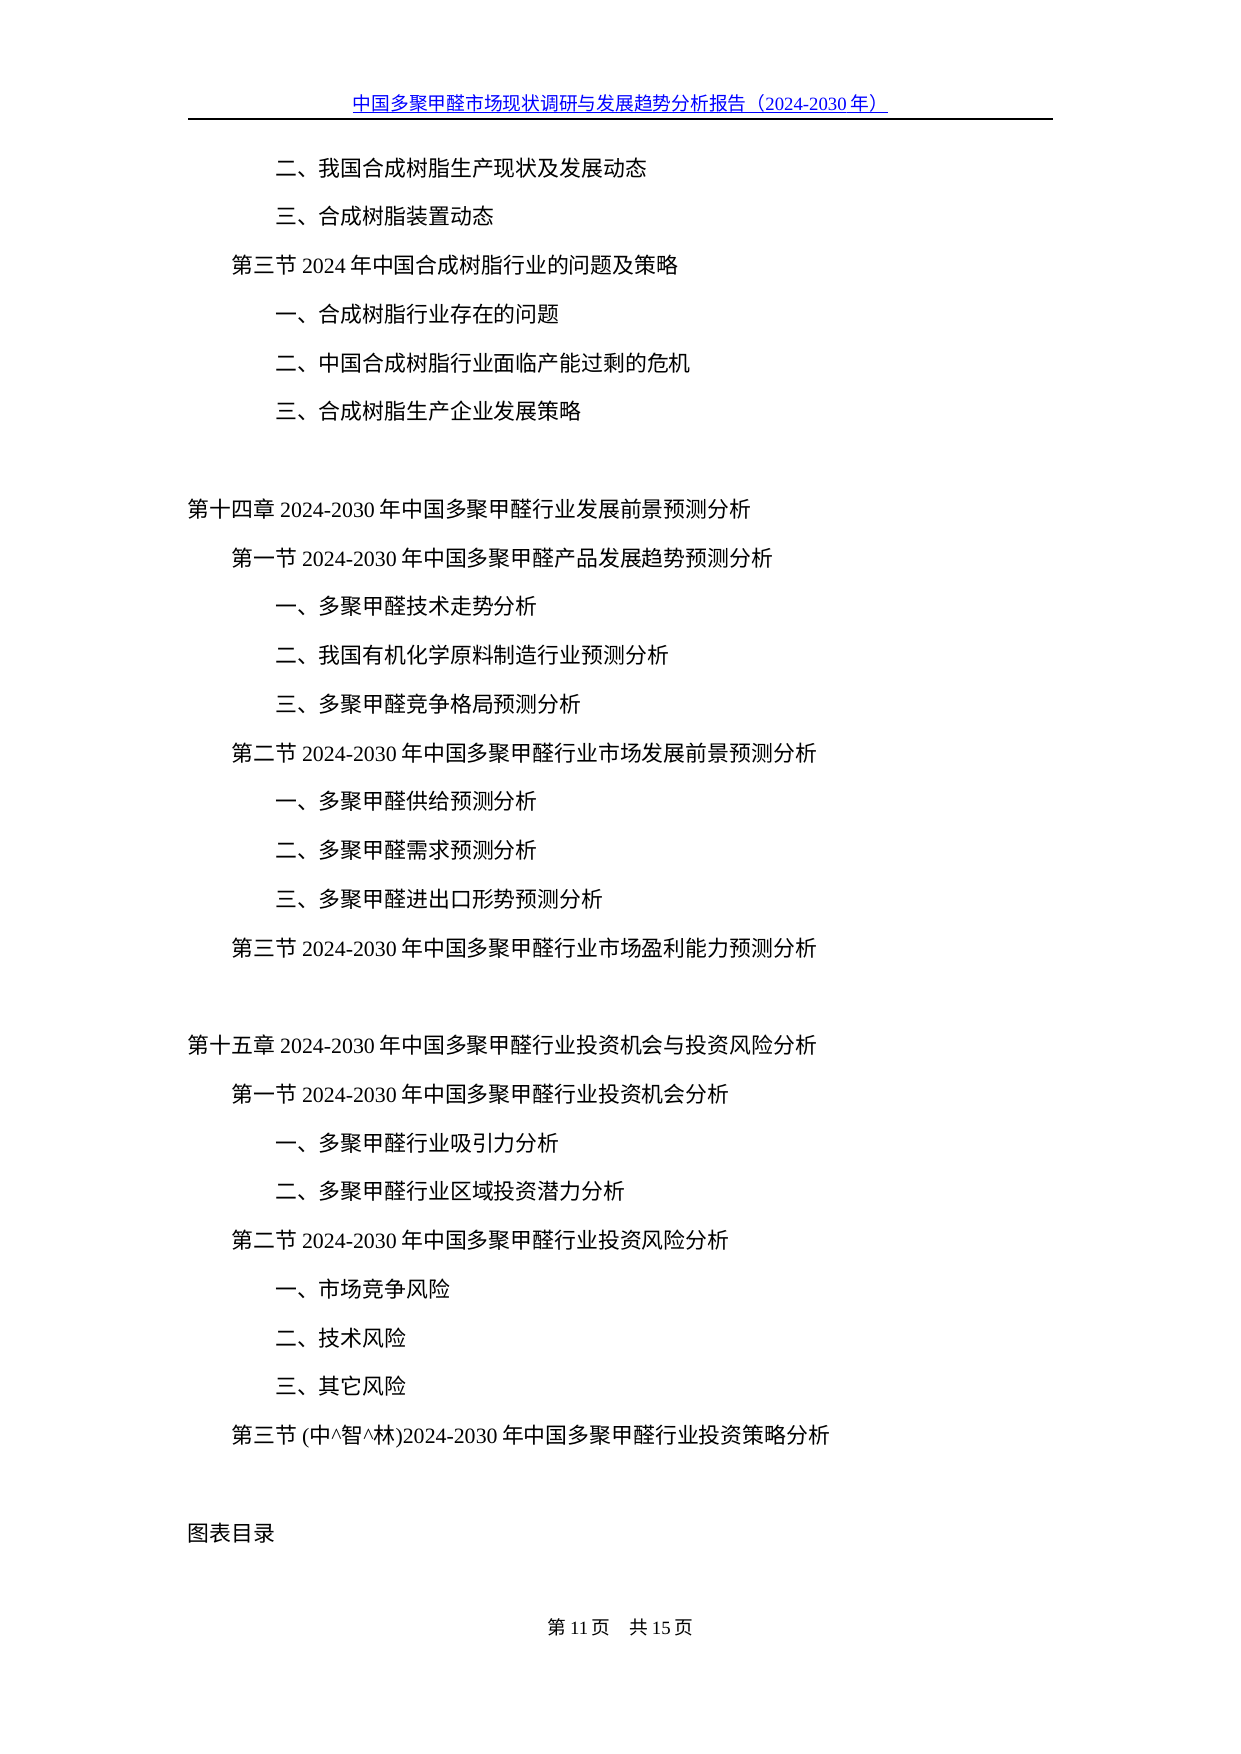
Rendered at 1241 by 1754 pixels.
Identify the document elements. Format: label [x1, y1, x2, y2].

text [187, 150, 1053, 1548]
